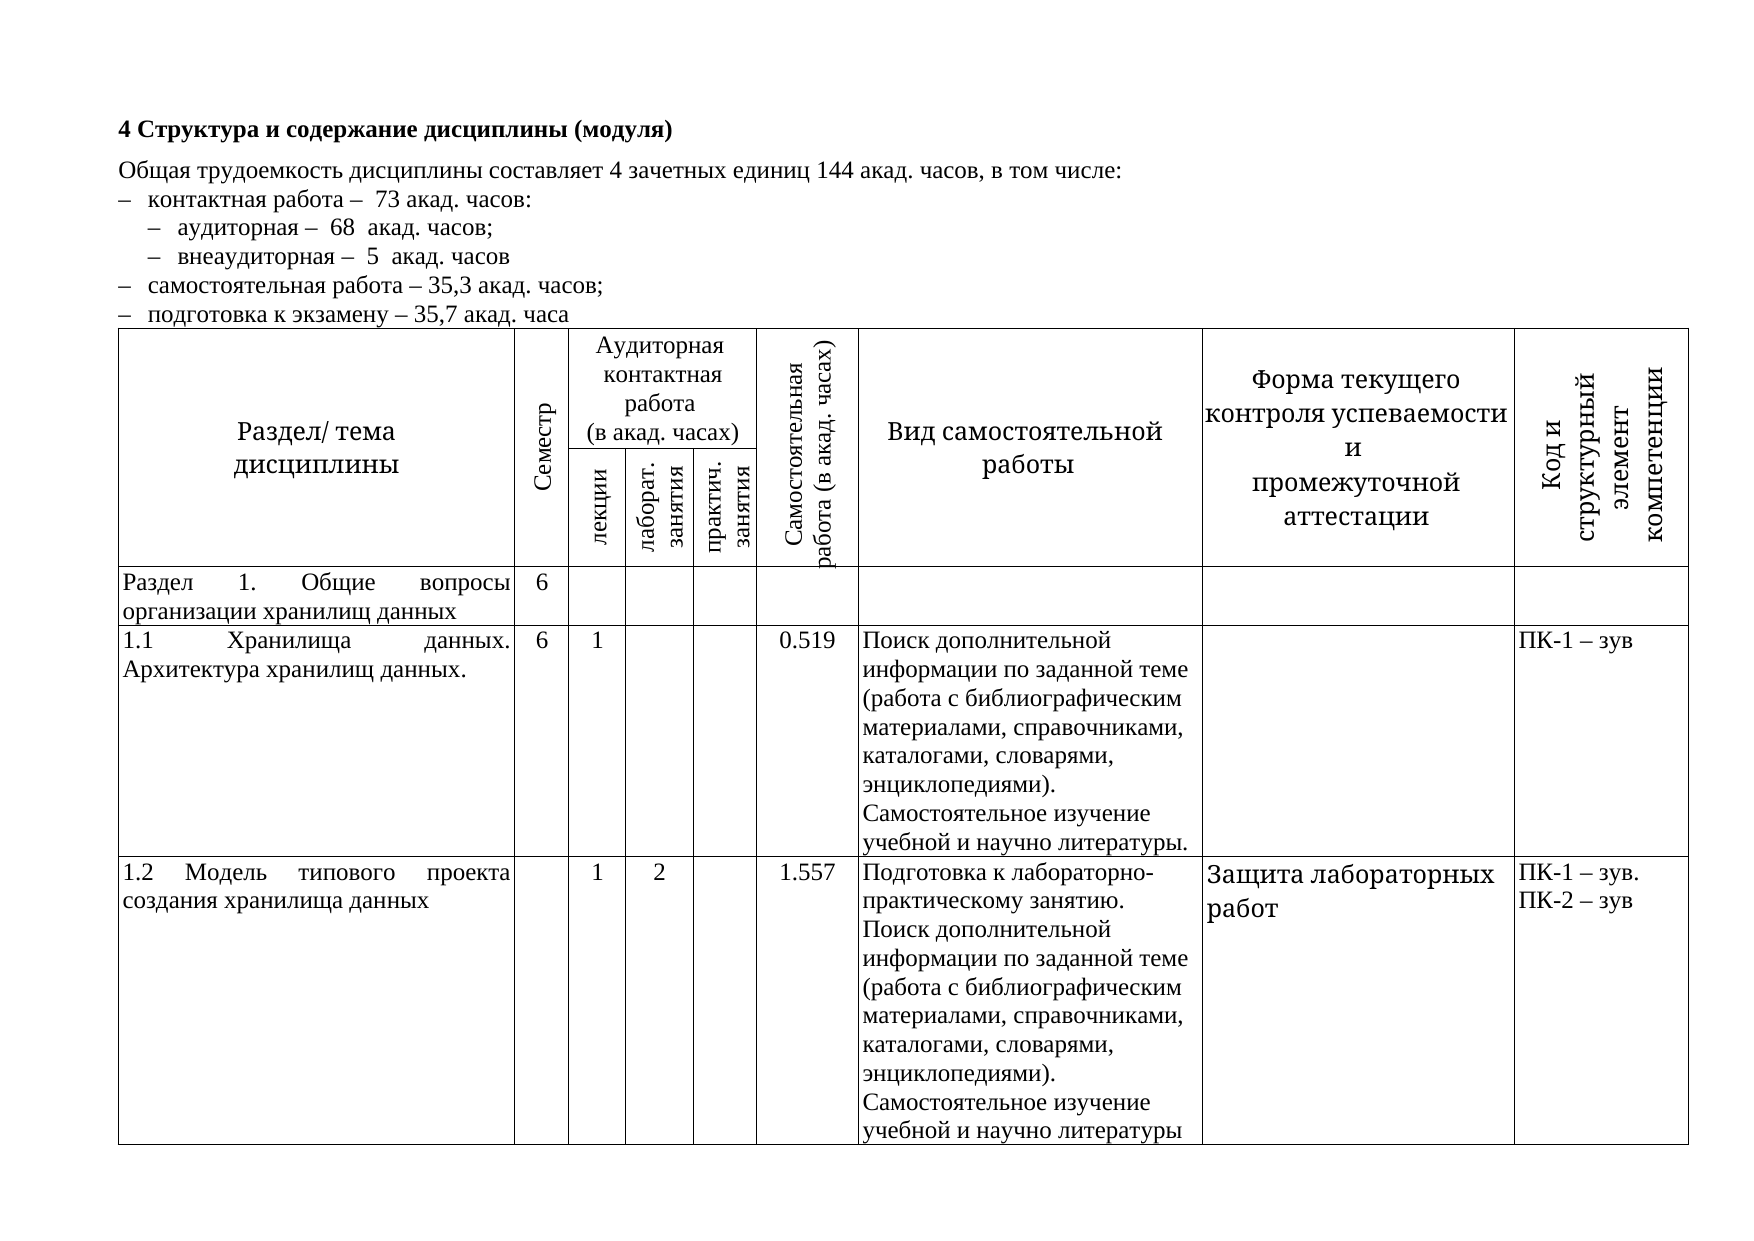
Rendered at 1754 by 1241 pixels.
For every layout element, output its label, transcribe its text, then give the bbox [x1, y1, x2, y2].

table_cell лаборат. занятия [626, 449, 693, 566]
table_cell [1203, 626, 1514, 856]
table_header Аудиторная контактная работа (в акад. часах) [569, 329, 756, 448]
table_cell 1.557 [757, 857, 858, 1144]
table_header Код и структурный элемент компетенции [1515, 329, 1688, 566]
table_cell 1 [569, 857, 625, 1144]
table_cell 6 [515, 626, 568, 856]
table_cell ПК-1 – зув. ПК-2 – зув [1515, 857, 1688, 1144]
table_cell [1515, 567, 1688, 624]
table_cell Защита лабораторных работ [1203, 857, 1514, 1144]
table_cell [626, 567, 693, 624]
table_cell [694, 857, 756, 1144]
table_header Самостоятельная работа (в акад. часах) [757, 329, 858, 566]
table_cell 1.2 Модель типового проекта создания хранилища данных [119, 857, 514, 1144]
table_cell практич. занятия [694, 449, 756, 566]
text – самостоятельная работа – 35,3 акад. часов; [59, 270, 1695, 299]
table_cell 6 [515, 567, 568, 624]
table_cell Раздел 1. Общие вопросы организации хранилищ данных [119, 567, 514, 624]
table_cell Поиск дополнительной информации по заданной теме (работа с библиографическим материалами, справочниками, каталогами, словарями, энциклопедиями). Самостоятельное изучение учебной и научно литературы. [859, 626, 1202, 856]
text – аудиторная – 68 акад. часов; [59, 212, 1695, 241]
table_cell [757, 567, 858, 624]
table_header Вид самостоятельной работы [859, 329, 1202, 566]
table_cell [694, 567, 756, 624]
table_cell Подготовка к лабораторно-практическому занятию. Поиск дополнительной информации по заданной теме (работа с библиографическим материалами, справочниками, каталогами, словарями, энциклопедиями). Самостоятельное изучение учебной и научно литературы [859, 857, 1202, 1144]
table_cell [515, 857, 568, 1144]
table_cell [694, 626, 756, 856]
subtitle 4 Структура и содержание дисциплины (модуля) [118, 114, 1695, 142]
text – контактная работа – 73 акад. часов: [59, 184, 1695, 212]
table_cell [626, 626, 693, 856]
table_cell [859, 567, 1202, 624]
text – подготовка к экзамену – 35,7 акад. часа [59, 299, 1695, 327]
table_cell 0.519 [757, 626, 858, 856]
table_cell [1203, 567, 1514, 624]
table_cell [569, 567, 625, 624]
table_header Семестр [515, 329, 568, 566]
text Общая трудоемкость дисциплины составляет 4 зачетных единиц 144 акад. часов, в том числе: [59, 155, 1695, 184]
table_cell 2 [626, 857, 693, 1144]
table_cell 1 [569, 626, 625, 856]
table_cell лекции [569, 449, 625, 566]
table_header Форма текущего контроля успеваемости и промежуточной аттестации [1203, 329, 1514, 566]
table_header Раздел/ тема дисциплины [119, 329, 514, 566]
table_cell ПК-1 – зув [1515, 626, 1688, 856]
text – внеаудиторная – 5 акад. часов [59, 241, 1695, 270]
table_cell 1.1 Хранилища данных. Архитектура хранилищ данных. [119, 626, 514, 856]
